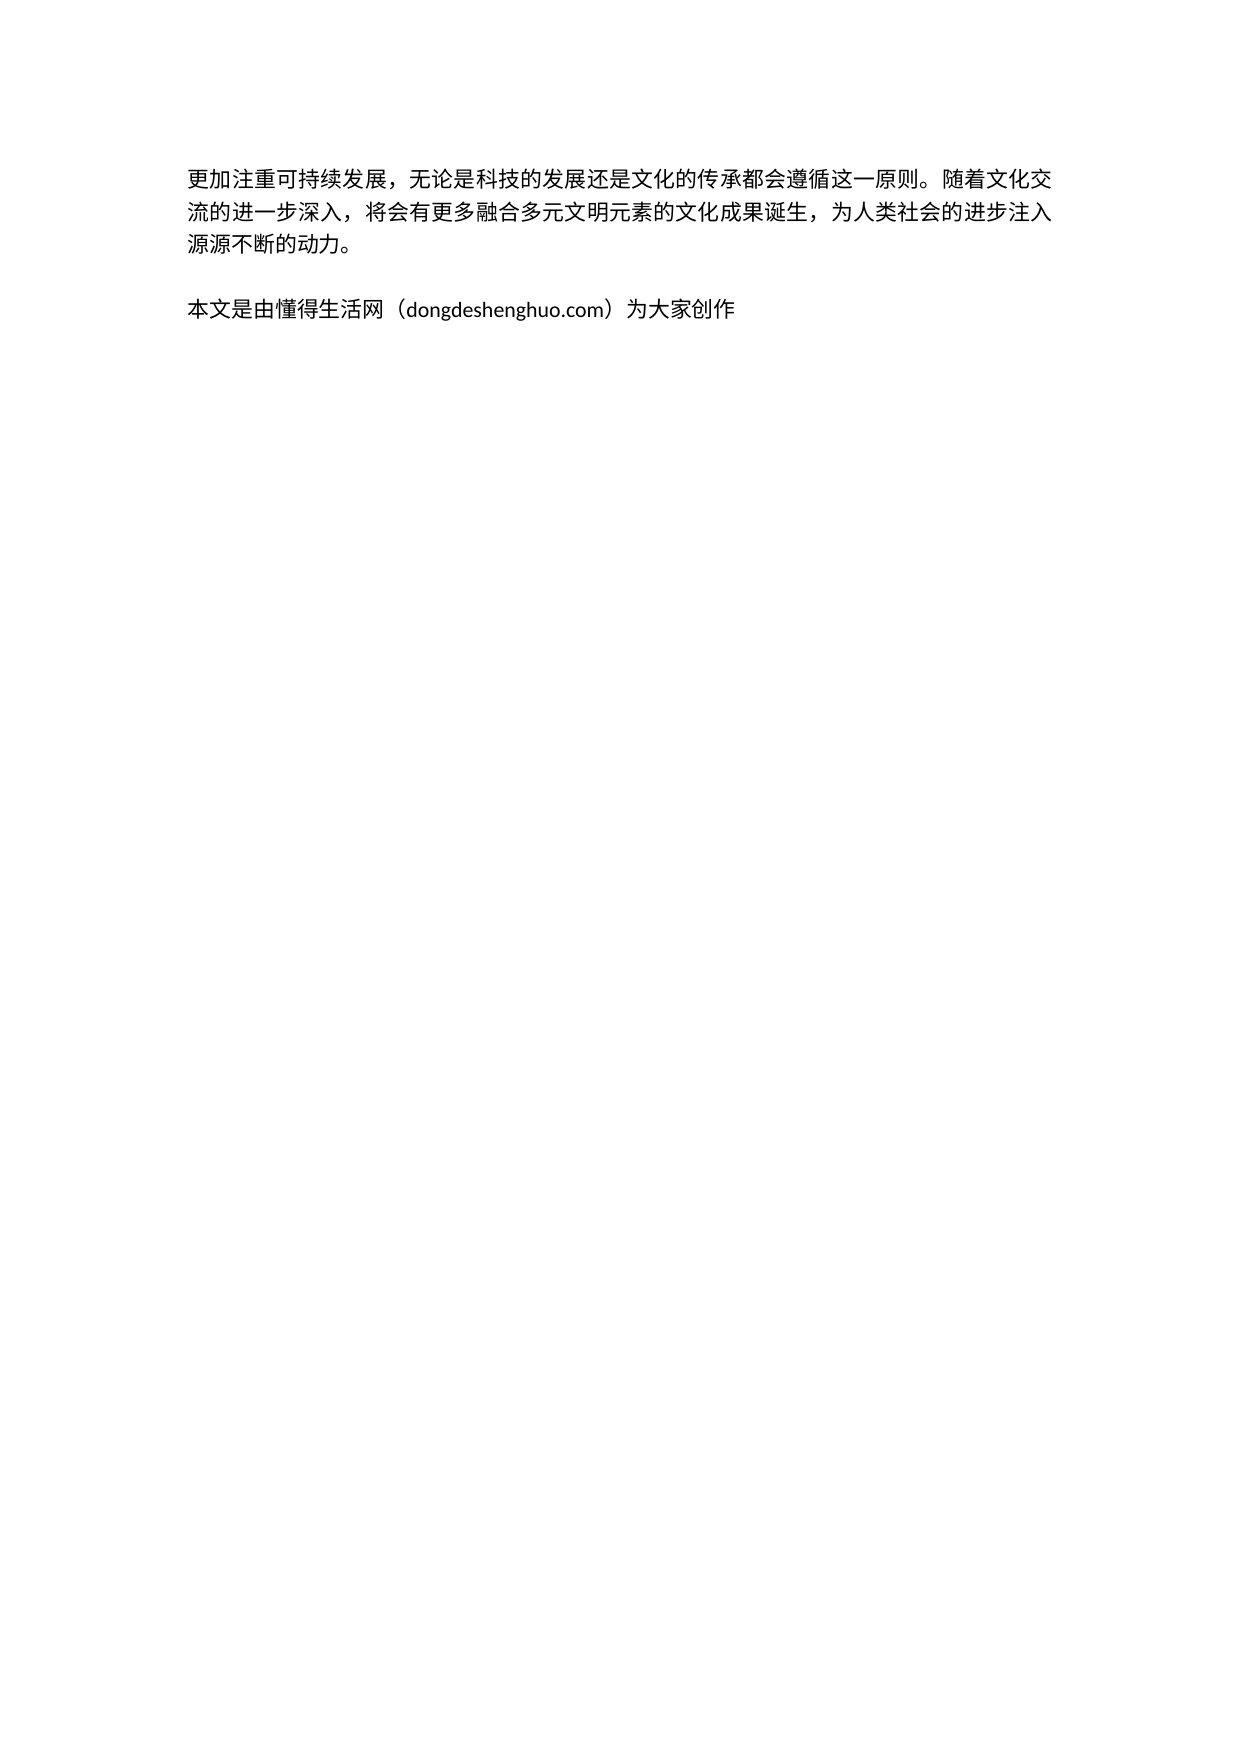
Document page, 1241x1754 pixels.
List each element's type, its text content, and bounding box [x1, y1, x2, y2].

text 本文是由懂得生活网（dongdeshenghuo.com）为大家创作 [187, 292, 1053, 324]
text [187, 162, 1053, 259]
